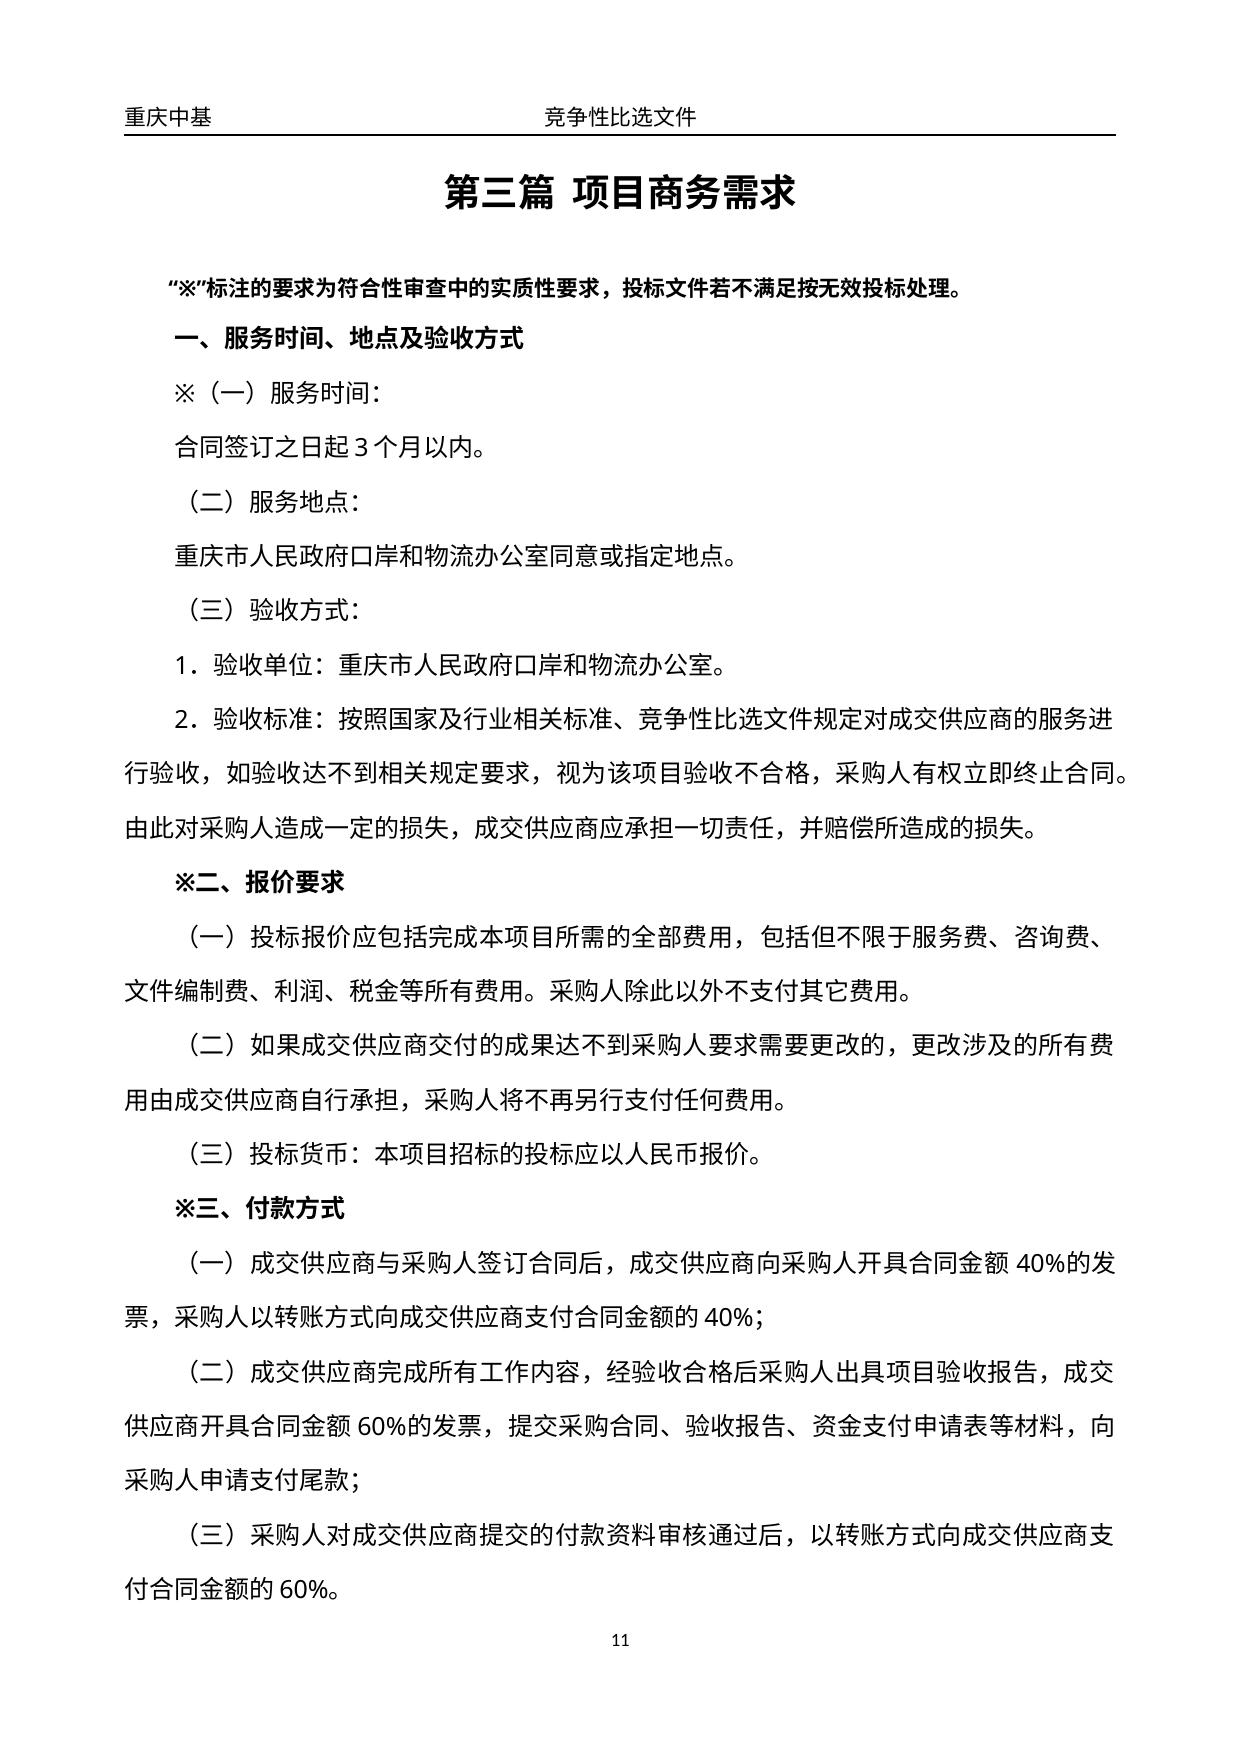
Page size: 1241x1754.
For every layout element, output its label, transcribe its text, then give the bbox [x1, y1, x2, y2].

text （一）投标报价应包括完成本项目所需的全部费用，包括但不限于服务费、咨询费、文件编制费、利润、税金等所有费用。采购人除此以外不支付其它费用。 [124, 917, 1116, 1008]
text 1．验收单位：重庆市人民政府口岸和物流办公室。 [124, 645, 1116, 681]
subtitle ※二、报价要求 [124, 863, 1116, 899]
text 重庆市人民政府口岸和物流办公室同意或指定地点。 [124, 536, 1116, 573]
text （三）采购人对成交供应商提交的付款资料审核通过后，以转账方式向成交供应商支付合同金额的60%。 [124, 1515, 1116, 1606]
text （三）投标货币：本项目招标的投标应以人民币报价。 [124, 1134, 1116, 1171]
subtitle 一、服务时间、地点及验收方式 [124, 319, 1116, 355]
text 合同签订之日起3个月以内。 [124, 428, 1116, 464]
text “※”标注的要求为符合性审查中的实质性要求，投标文件若不满足按无效投标处理。 [124, 271, 1116, 303]
text （三）验收方式： [124, 591, 1116, 627]
text ※（一）服务时间： [124, 373, 1116, 409]
subtitle ※三、付款方式 [124, 1189, 1116, 1225]
text （二）成交供应商完成所有工作内容，经验收合格后采购人出具项目验收报告，成交供应商开具合同金额60%的发票，提交采购合同、验收报告、资金支付申请表等材料，向采购人申请支付尾款； [124, 1352, 1116, 1497]
text （一）成交供应商与采购人签订合同后，成交供应商向采购人开具合同金额40%的发票，采购人以转账方式向成交供应商支付合同金额的40%； [124, 1243, 1116, 1334]
text （二）如果成交供应商交付的成果达不到采购人要求需要更改的，更改涉及的所有费用由成交供应商自行承担，采购人将不再另行支付任何费用。 [124, 1026, 1116, 1116]
subtitle 第三篇 项目商务需求 [124, 163, 1116, 217]
text （二）服务地点： [124, 482, 1116, 518]
text 2．验收标准：按照国家及行业相关标准、竞争性比选文件规定对成交供应商的服务进行验收，如验收达不到相关规定要求，视为该项目验收不合格，采购人有权立即终止合同。由此对采购人造成一定的损失，成交供应商应承担一切责任，并赔偿所造成的损失。 [124, 699, 1116, 844]
